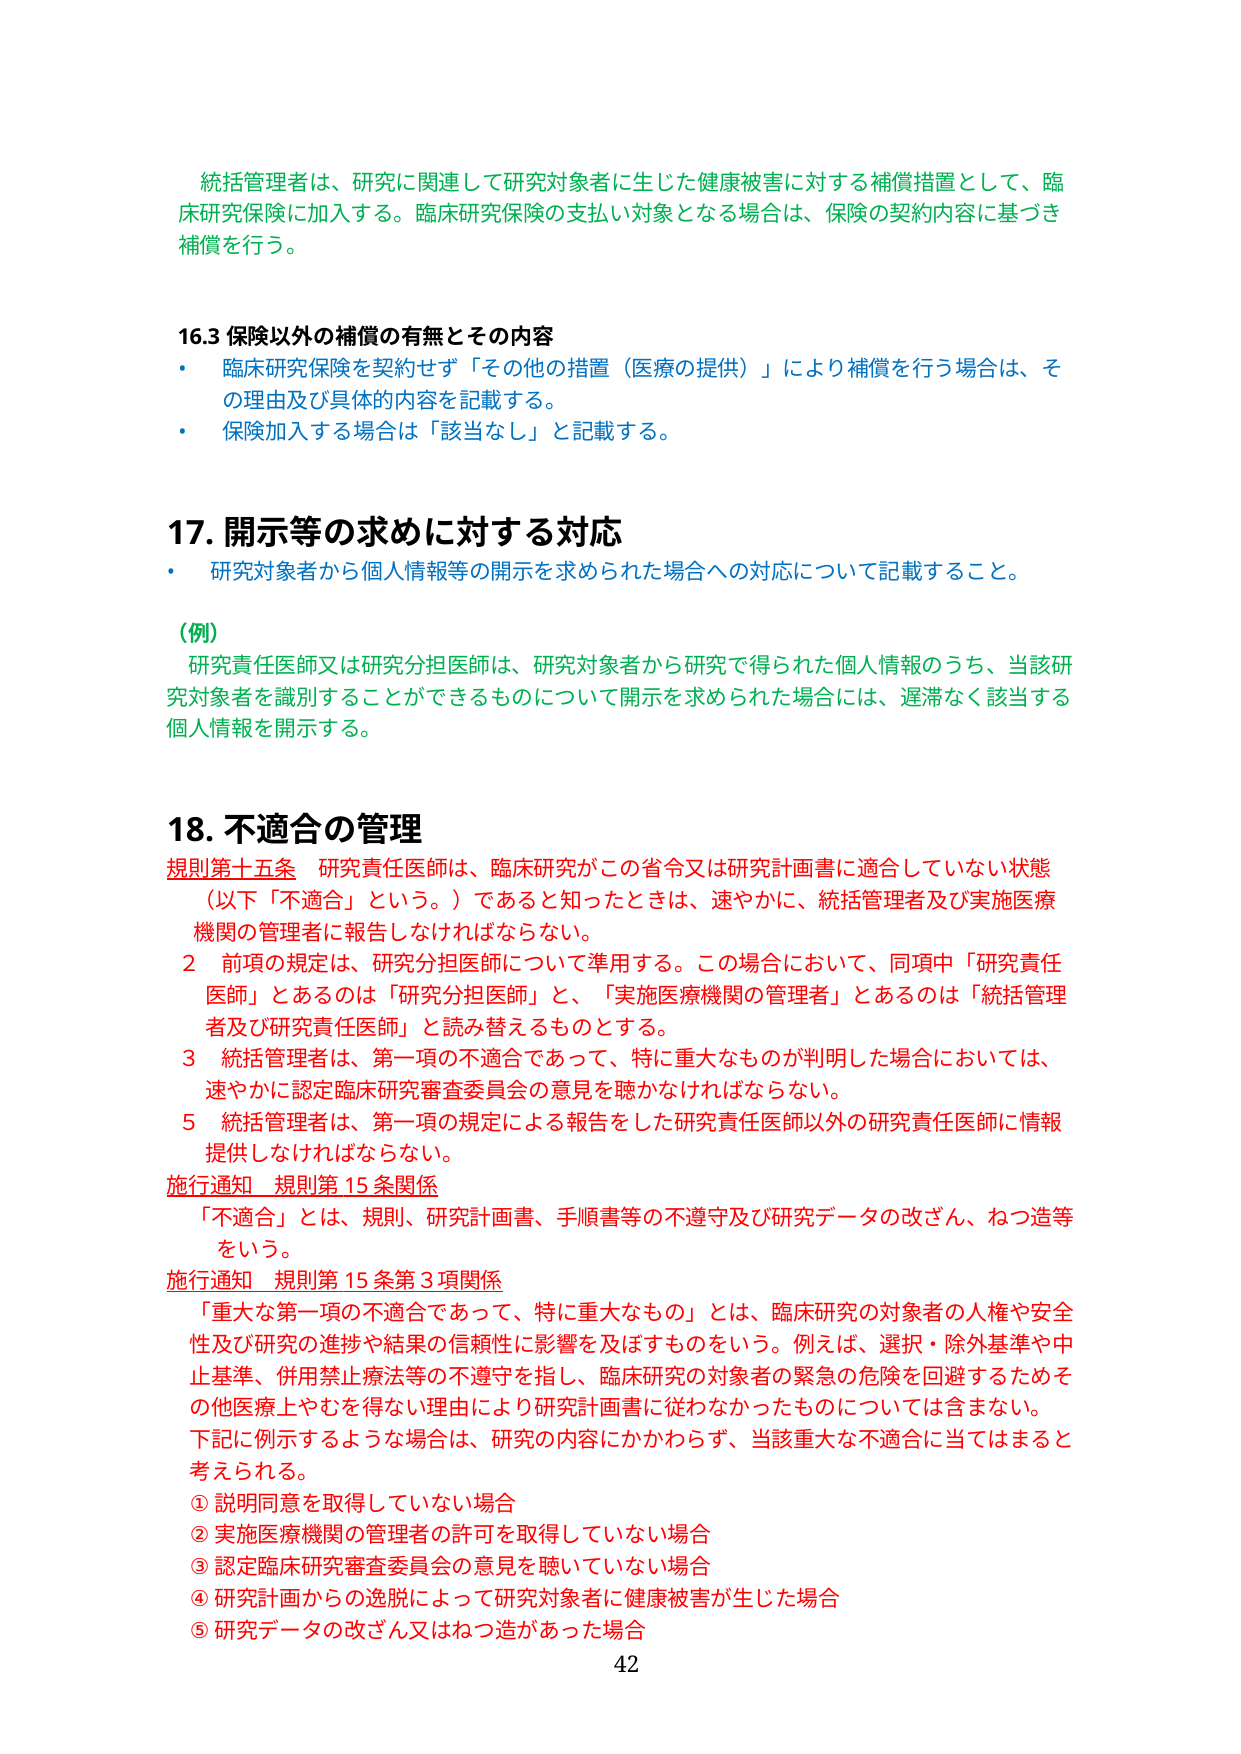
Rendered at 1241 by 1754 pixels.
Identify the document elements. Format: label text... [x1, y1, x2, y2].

text 下記に例示するような場合は、研究の内容にかかわらず、当該重大な不適合に当てはまると考えられる。 [189, 1422, 1076, 1486]
text ① 説明同意を取得していない場合 [189, 1486, 1076, 1517]
text 規則第十五条 研究責任医師は、臨床研究がこの省令又は研究計画書に適合していない状態（以下「不適合」という。）であると知ったときは、速やかに、統括管理者及び実施医療機関の管理者に報告しなければならない。 [167, 851, 1076, 946]
text ② 実施医療機関の管理者の許可を取得していない場合 [189, 1517, 1076, 1549]
text 16.3 保険以外の補償の有無とその内容 [177, 319, 1076, 351]
text ④ 研究計画からの逸脱によって研究対象者に健康被害が生じた場合 [189, 1581, 1076, 1613]
text 「重大な第一項の不適合であって、特に重大なもの」とは、臨床研究の対象者の人権や安全性及び研究の進捗や結果の信頼性に影響を及ぼすものをいう。例えば、選択・除外基準や中止基準、併用禁止療法等の不遵守を指し、臨床研究の対象者の緊急の危険を回避するためその他医療上やむを得ない理由により研究計画書に従わなかったものについては含まない。 [189, 1295, 1076, 1422]
text ２ 前項の規定は、研究分担医師について準用する。この場合において、同項中「研究責任医師」とあるのは「研究分担医師」と、「実施医療機関の管理者」とあるのは「統括管理者及び研究責任医師」と読み替えるものとする。 [178, 946, 1076, 1041]
text ⑤ 研究データの改ざん又はねつ造があった場合 [189, 1613, 1076, 1645]
text 施行通知 規則第15条関係 [167, 1168, 1076, 1200]
text 施行通知 規則第15条第３項関係 [167, 1263, 1076, 1295]
subtitle 17. 開示等の求めに対する対応 [167, 506, 1076, 554]
text ５ 統括管理者は、第一項の規定による報告をした研究責任医師以外の研究責任医師に情報提供しなければならない。 [178, 1105, 1076, 1168]
text 研究責任医師又は研究分担医師は、研究対象者から研究で得られた個人情報のうち、当該研究対象者を識別することができるものについて開示を求められた場合には、遅滞なく該当する個人情報を開示する。 [167, 648, 1076, 743]
text 「不適合」とは、規則、研究計画書、手順書等の不遵守及び研究データの改ざん、ねつ造等をいう。 [189, 1200, 1076, 1263]
text 統括管理者は、研究に関連して研究対象者に生じた健康被害に対する補償措置として、臨床研究保険に加入する。臨床研究保険の支払い対象となる場合は、保険の契約内容に基づき補償を行う。 [178, 164, 1076, 259]
list 保険加入する場合は「該当なし」と記載する。 [178, 414, 1076, 446]
list 臨床研究保険を契約せず「その他の措置（医療の提供）」により補償を行う場合は、その理由及び具体的内容を記載する。 [178, 351, 1076, 414]
subtitle 18. 不適合の管理 [167, 803, 1076, 851]
text ③ 認定臨床研究審査委員会の意見を聴いていない場合 [189, 1549, 1076, 1581]
text （例） [167, 616, 1076, 648]
text ３ 統括管理者は、第一項の不適合であって、特に重大なものが判明した場合においては、速やかに認定臨床研究審査委員会の意見を聴かなければならない。 [178, 1041, 1076, 1105]
list 研究対象者から個人情報等の開示を求められた場合への対応について記載すること。 [167, 554, 1076, 586]
